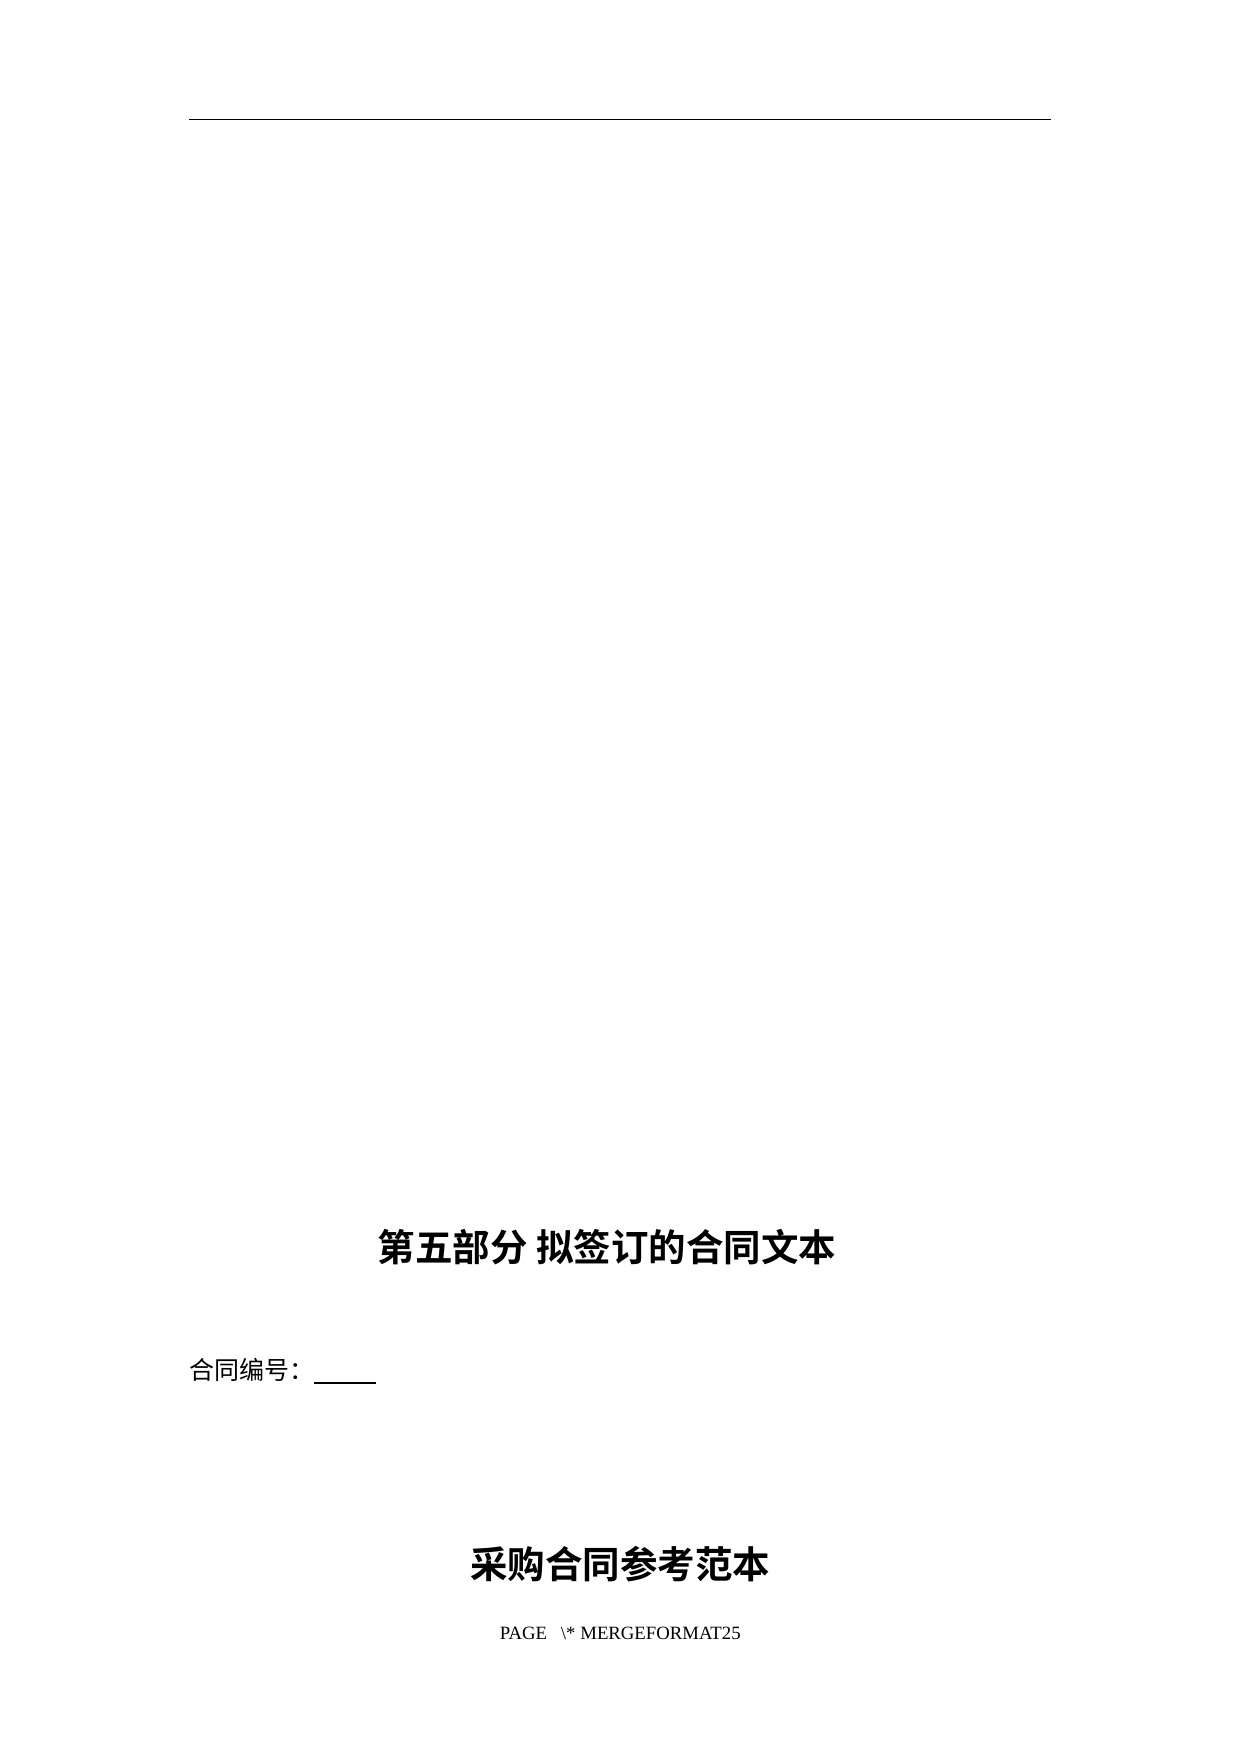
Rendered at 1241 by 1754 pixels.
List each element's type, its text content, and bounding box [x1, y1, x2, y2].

text 第五部分 拟签订的合同文本 [189, 1218, 1051, 1273]
text 合同编号： [189, 1351, 1051, 1387]
text 采购合同参考范本 [189, 1534, 1051, 1589]
